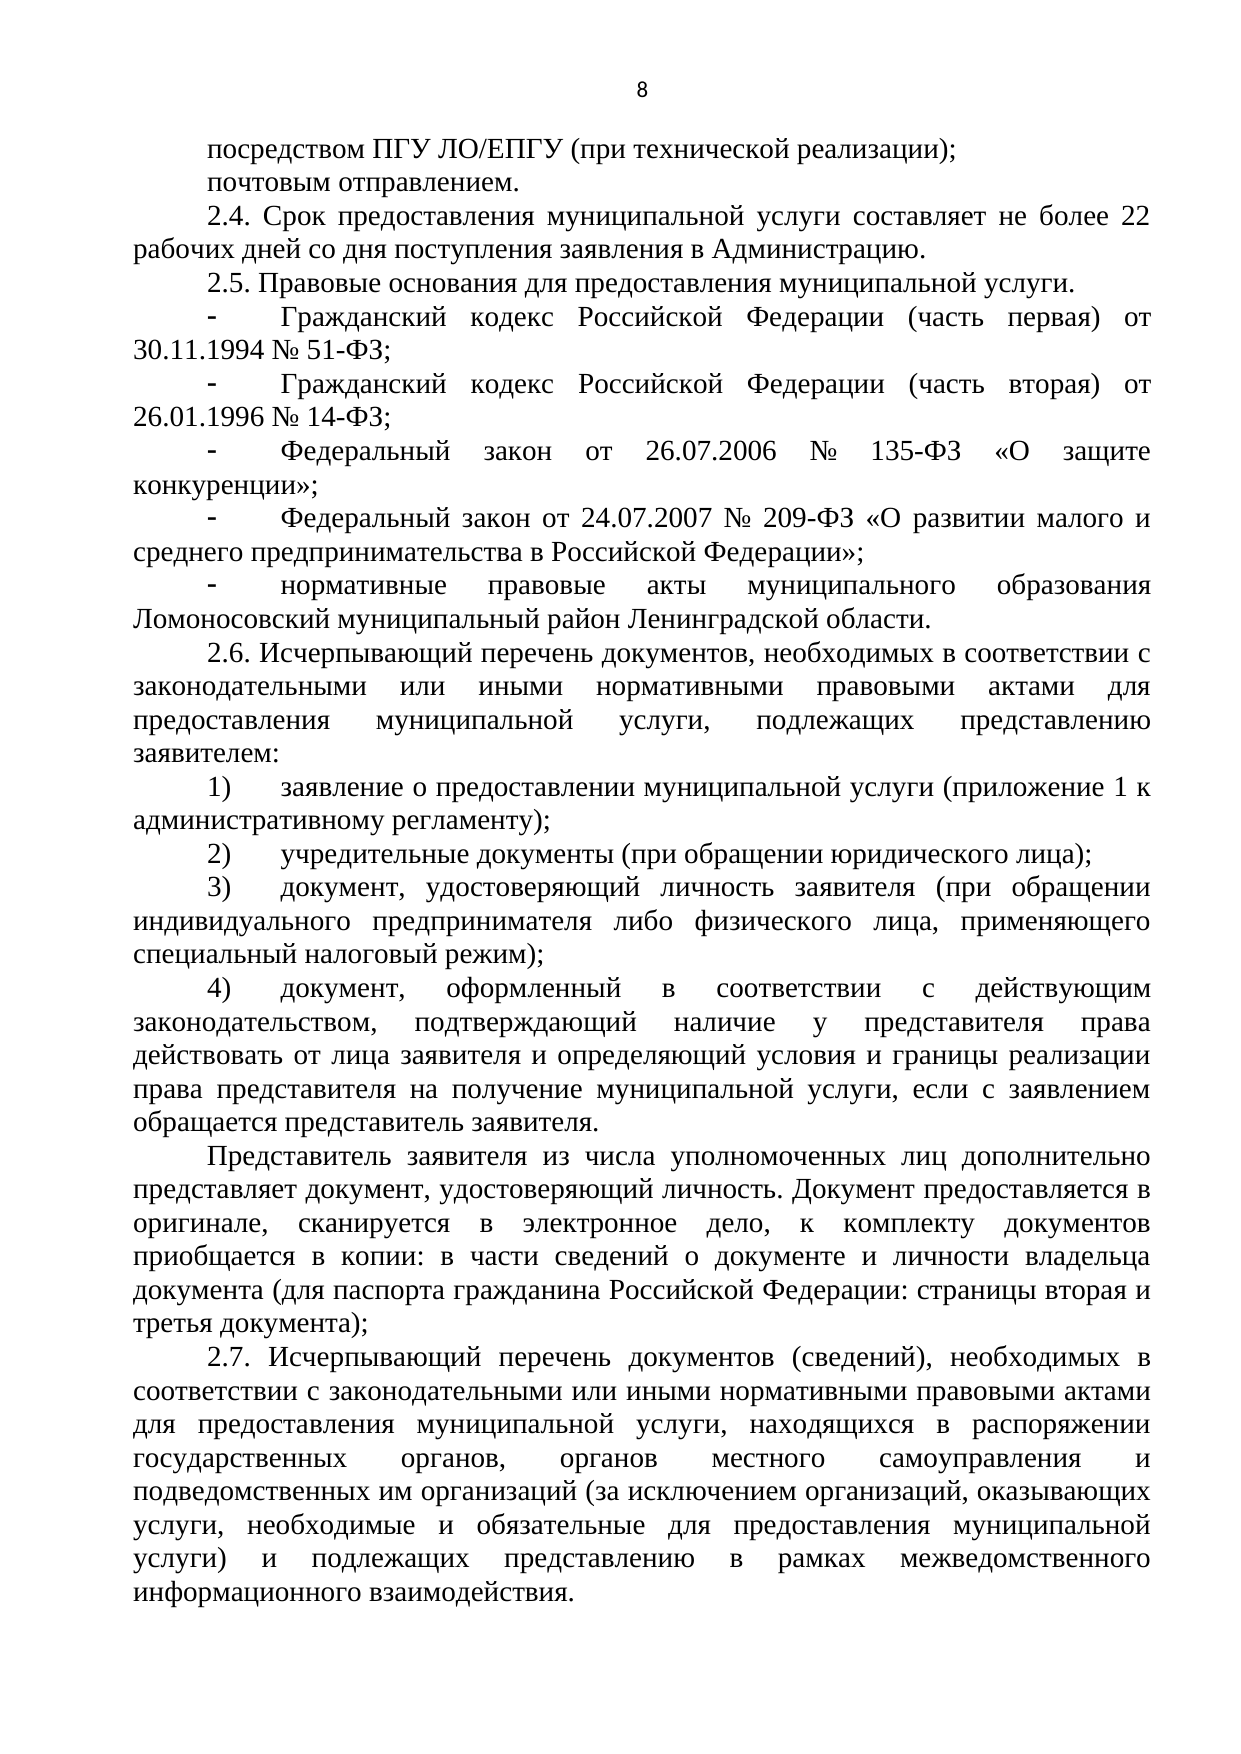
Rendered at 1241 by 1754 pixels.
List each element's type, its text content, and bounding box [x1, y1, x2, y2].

text 2.6. Исчерпывающий перечень документов, необходимых в соответствии с законодательными или иными нормативными правовыми актами для предоставления муниципальной услуги, подлежащих представлению заявителем: [133, 635, 1152, 769]
text Представитель заявителя из числа уполномоченных лиц дополнительно представляет документ, удостоверяющий личность. Документ предоставляется в оригинале, сканируется в электронное дело, к комплекту документов приобщается в копии: в части сведений о документе и личности владельца документа (для паспорта гражданина Российской Федерации: страницы вторая и третья документа); [133, 1138, 1152, 1339]
list Гражданский кодекс Российской Федерации (часть вторая) от 26.01.1996 № 14-ФЗ; [133, 366, 1152, 433]
text 2.4. Срок предоставления муниципальной услуги составляет не более 22 рабочих дней со дня поступления заявления в Администрацию. [133, 198, 1152, 265]
list Федеральный закон от 24.07.2007 № 209-ФЗ «О развитии малого и среднего предпринимательства в Российской Федерации»; [133, 500, 1152, 567]
list документ, удостоверяющий личность заявителя (при обращении индивидуального предпринимателя либо физического лица, применяющего специальный налоговый режим); [133, 869, 1152, 970]
text почтовым отправлением. [133, 164, 1152, 198]
list учредительные документы (при обращении юридического лица); [133, 836, 1152, 869]
text 2.5. Правовые основания для предоставления муниципальной услуги. [133, 265, 1152, 299]
list заявление о предоставлении муниципальной услуги (приложение 1 к административному регламенту); [133, 769, 1152, 836]
text посредством ПГУ ЛО/ЕПГУ (при технической реализации); [133, 131, 1152, 164]
list Федеральный закон от 26.07.2006 № 135-ФЗ «О защите конкуренции»; [133, 433, 1152, 500]
list Гражданский кодекс Российской Федерации (часть первая) от 30.11.1994 № 51-ФЗ; [133, 299, 1152, 366]
list документ, оформленный в соответствии с действующим законодательством, подтверждающий наличие у представителя права действовать от лица заявителя и определяющий условия и границы реализации права представителя на получение муниципальной услуги, если с заявлением обращается представитель заявителя. [133, 970, 1152, 1138]
list 2.7. Исчерпывающий перечень документов (сведений), необходимых в соответствии с законодательными или иными нормативными правовыми актами для предоставления муниципальной услуги, находящихся в распоряжении государственных органов, органов местного самоуправления и подведомственных им организаций (за исключением организаций, оказывающих услуги, необходимые и обязательные для предоставления муниципальной услуги) и подлежащих представлению в рамках межведомственного информационного взаимодействия. [133, 1339, 1152, 1607]
list нормативные правовые акты муниципального образования Ломоносовский муниципальный район Ленинградской области. [133, 567, 1152, 635]
